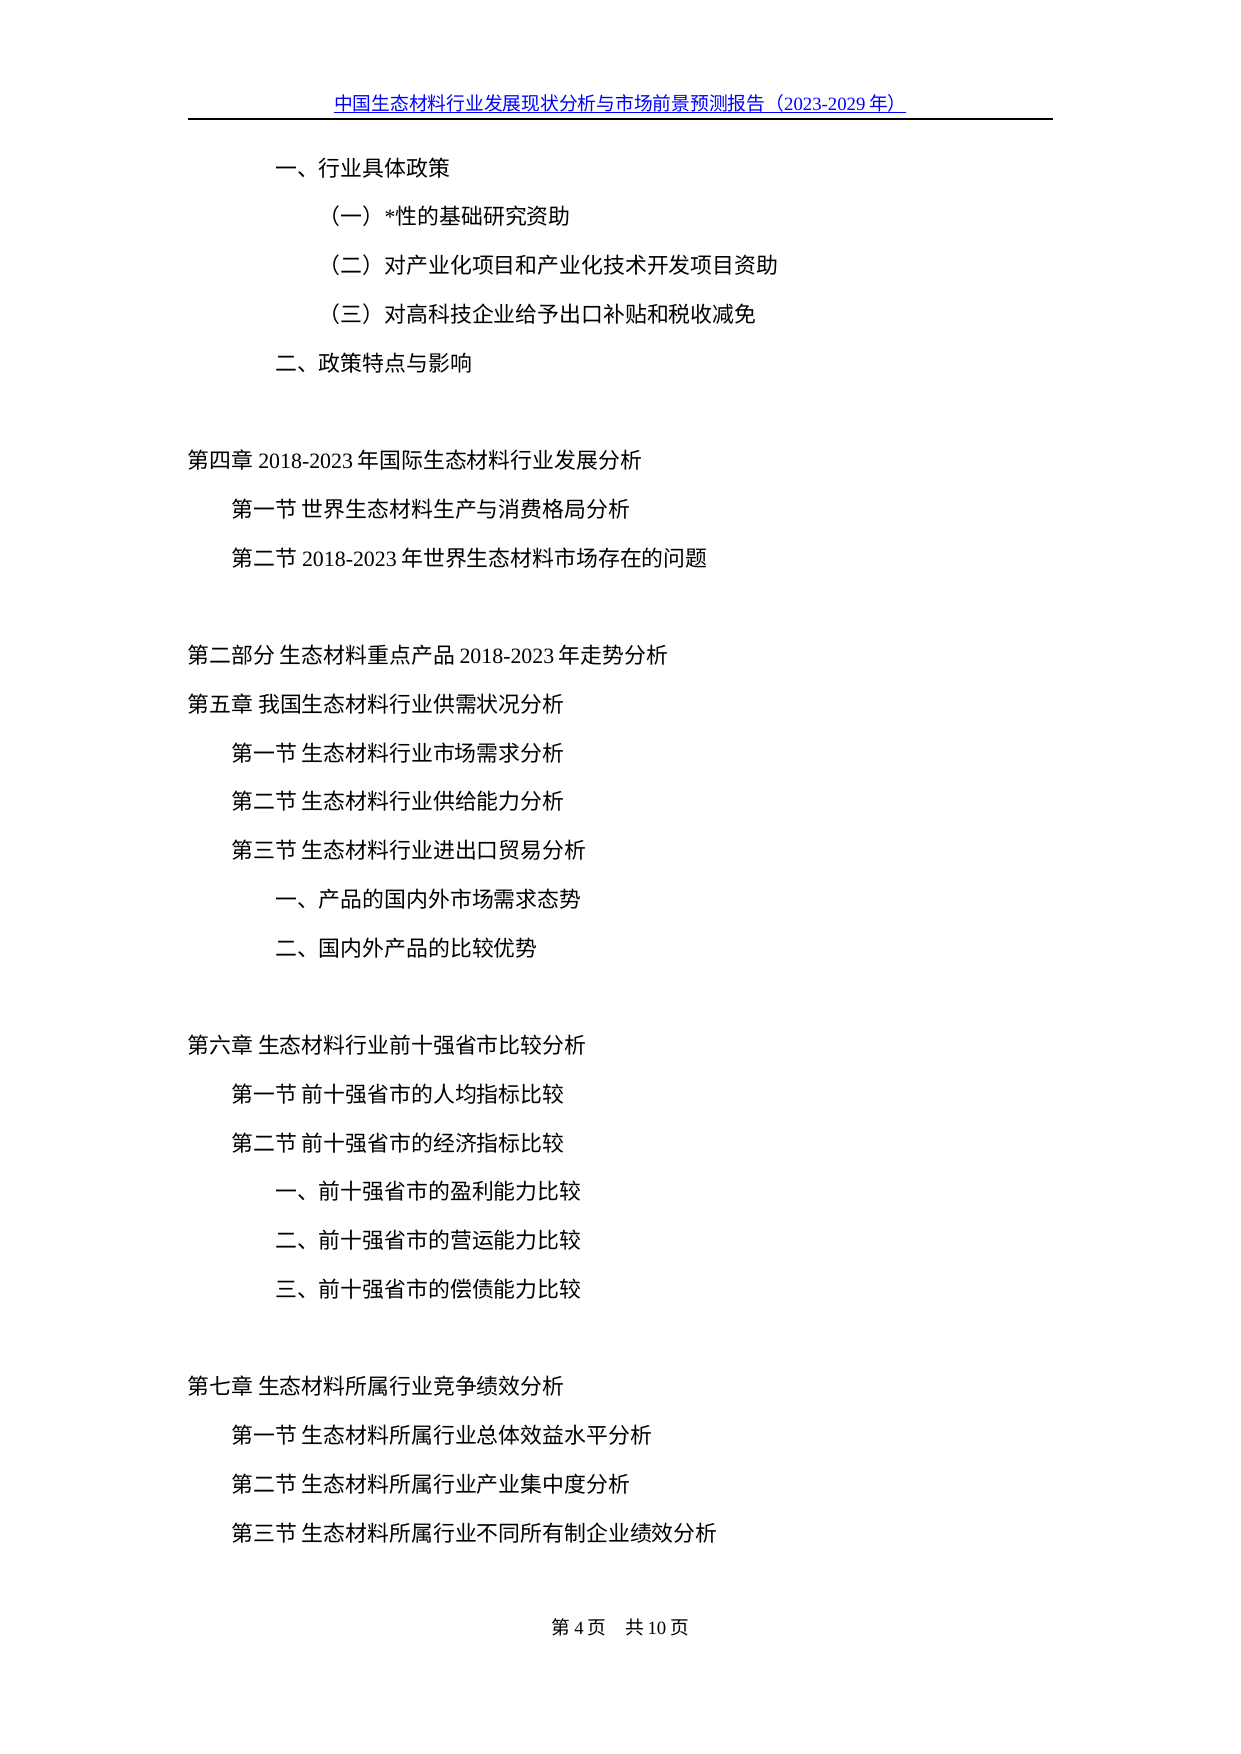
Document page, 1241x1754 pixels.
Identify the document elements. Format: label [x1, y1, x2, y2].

text [187, 150, 1053, 1548]
